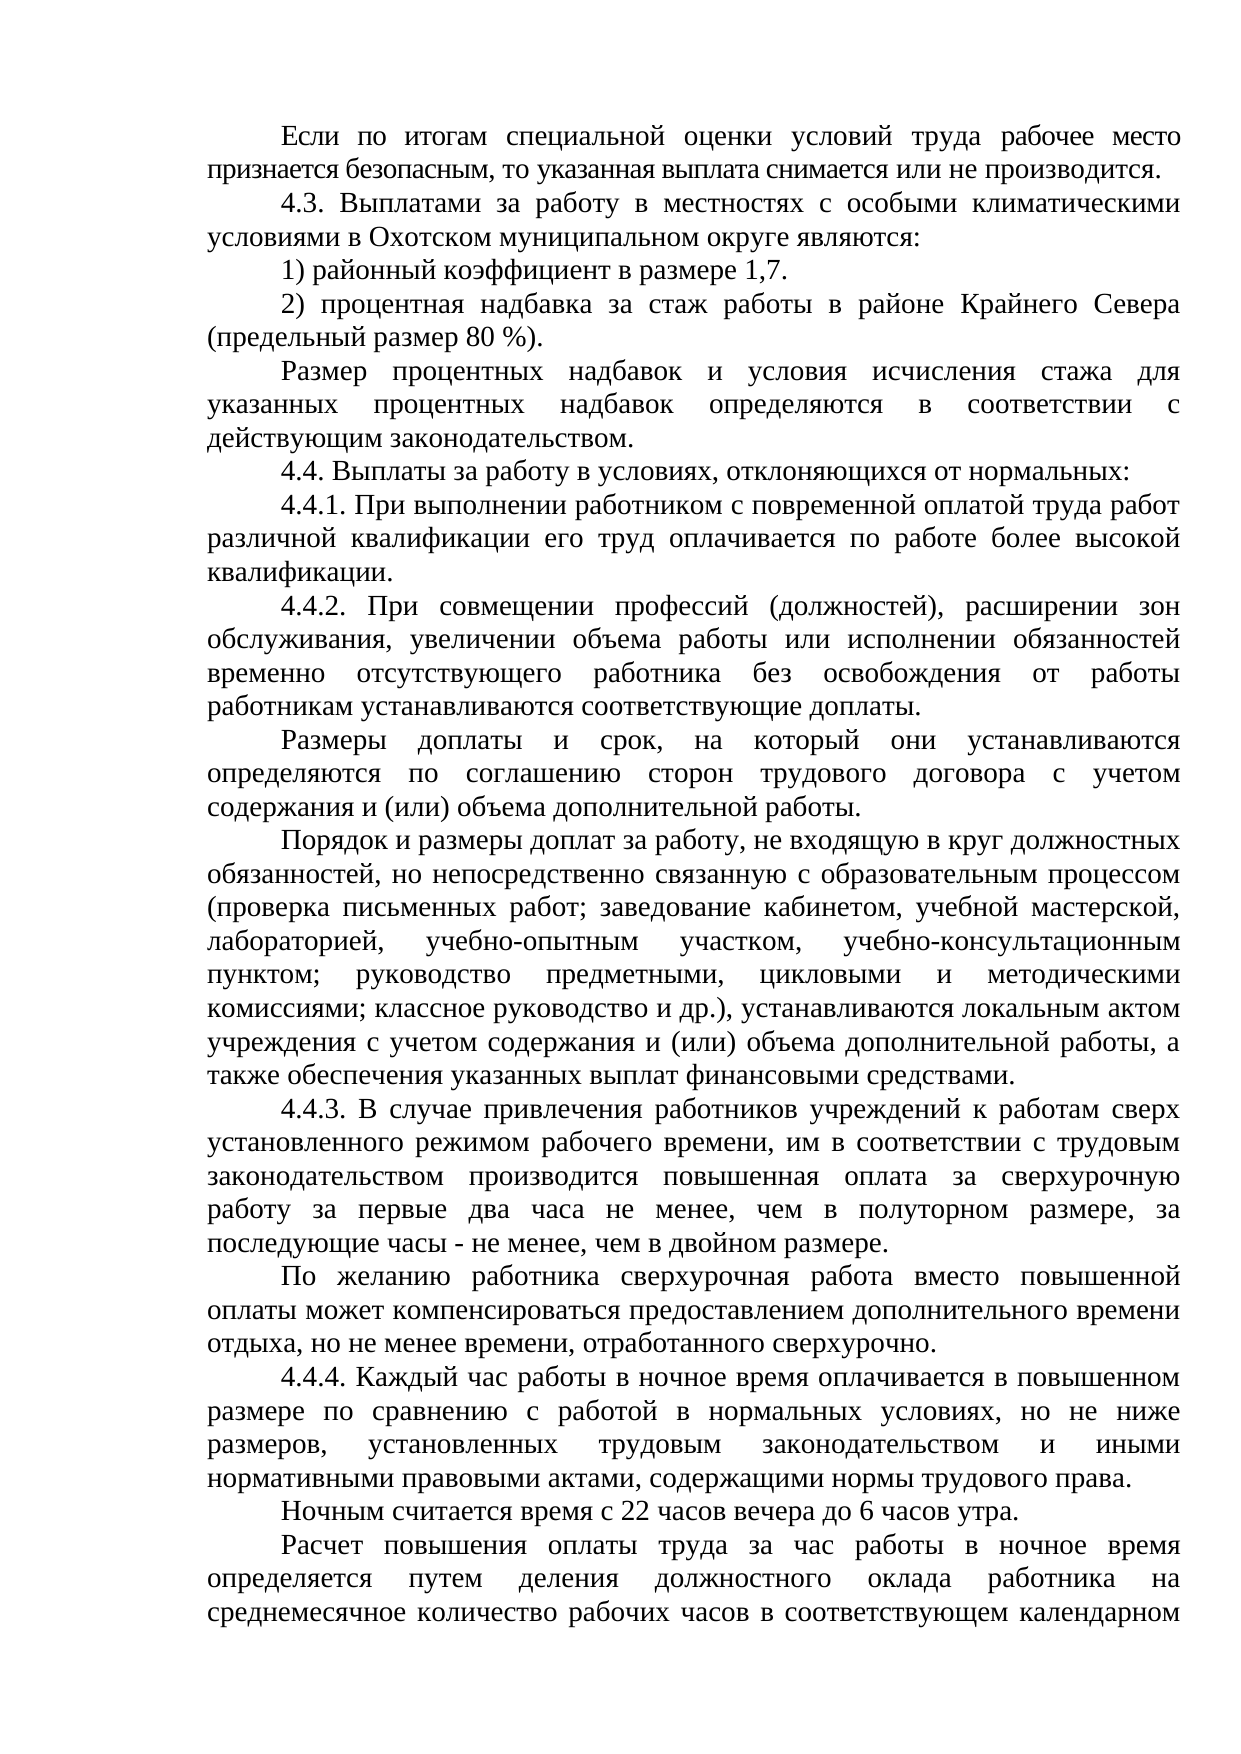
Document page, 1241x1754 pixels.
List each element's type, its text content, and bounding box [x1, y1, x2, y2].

text 4.4.2. При совмещении профессий (должностей), расширении зон обслуживания, увеличении объема работы или исполнении обязанностей временно отсутствующего работника без освобождения от работы работникам устанавливаются соответствующие доплаты. [207, 588, 1181, 722]
text По желанию работника сверхурочная работа вместо повышенной оплаты может компенсироваться предоставлением дополнительного времени отдыха, но не менее времени, отработанного сверхурочно. [207, 1258, 1181, 1359]
text 1) районный коэффициент в размере 1,7. [207, 252, 1181, 286]
text Размеры доплаты и срок, на который они устанавливаются определяются по соглашению сторон трудового договора с учетом содержания и (или) объема дополнительной работы. [207, 722, 1181, 822]
text 4.4. Выплаты за работу в условиях, отклоняющихся от нормальных: [207, 453, 1181, 487]
text 2) процентная надбавка за стаж работы в районе Крайнего Севера (предельный размер 80 %). [207, 286, 1181, 353]
text Порядок и размеры доплат за работу, не входящую в круг должностных обязанностей, но непосредственно связанную с образовательным процессом (проверка письменных работ; заведование кабинетом, учебной мастерской, лабораторией, учебно-опытным участком, учебно-консультационным пунктом; руководство предметными, цикловыми и методическими комиссиями; классное руководство и др.), устанавливаются локальным актом учреждения с учетом содержания и (или) объема дополнительной работы, а также обеспечения указанных выплат финансовыми средствами. [207, 822, 1181, 1091]
text Ночным считается время с 22 часов вечера до 6 часов утра. [207, 1493, 1181, 1527]
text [207, 1527, 1181, 1627]
text Размер процентных надбавок и условия исчисления стажа для указанных процентных надбавок определяются в соответствии с действующим законодательством. [207, 353, 1181, 453]
text Если по итогам специальной оценки условий труда рабочее место признается безопасным, то указанная выплата снимается или не производится. [207, 118, 1181, 185]
text 4.4.1. При выполнении работником с повременной оплатой труда работ различной квалификации его труд оплачивается по работе более высокой квалификации. [207, 487, 1181, 588]
text 4.4.3. В случае привлечения работников учреждений к работам сверх установленного режимом рабочего времени, им в соответствии с трудовым законодательством производится повышенная оплата за сверхурочную работу за первые два часа не менее, чем в полуторном размере, за последующие часы - не менее, чем в двойном размере. [207, 1091, 1181, 1258]
text 4.3. Выплатами за работу в местностях с особыми климатическими условиями в Охотском муниципальном округе являются: [207, 185, 1181, 252]
text 4.4.4. Каждый час работы в ночное время оплачивается в повышенном размере по сравнению с работой в нормальных условиях, но не ниже размеров, установленных трудовым законодательством и иными нормативными правовыми актами, содержащими нормы трудового права. [207, 1359, 1181, 1493]
